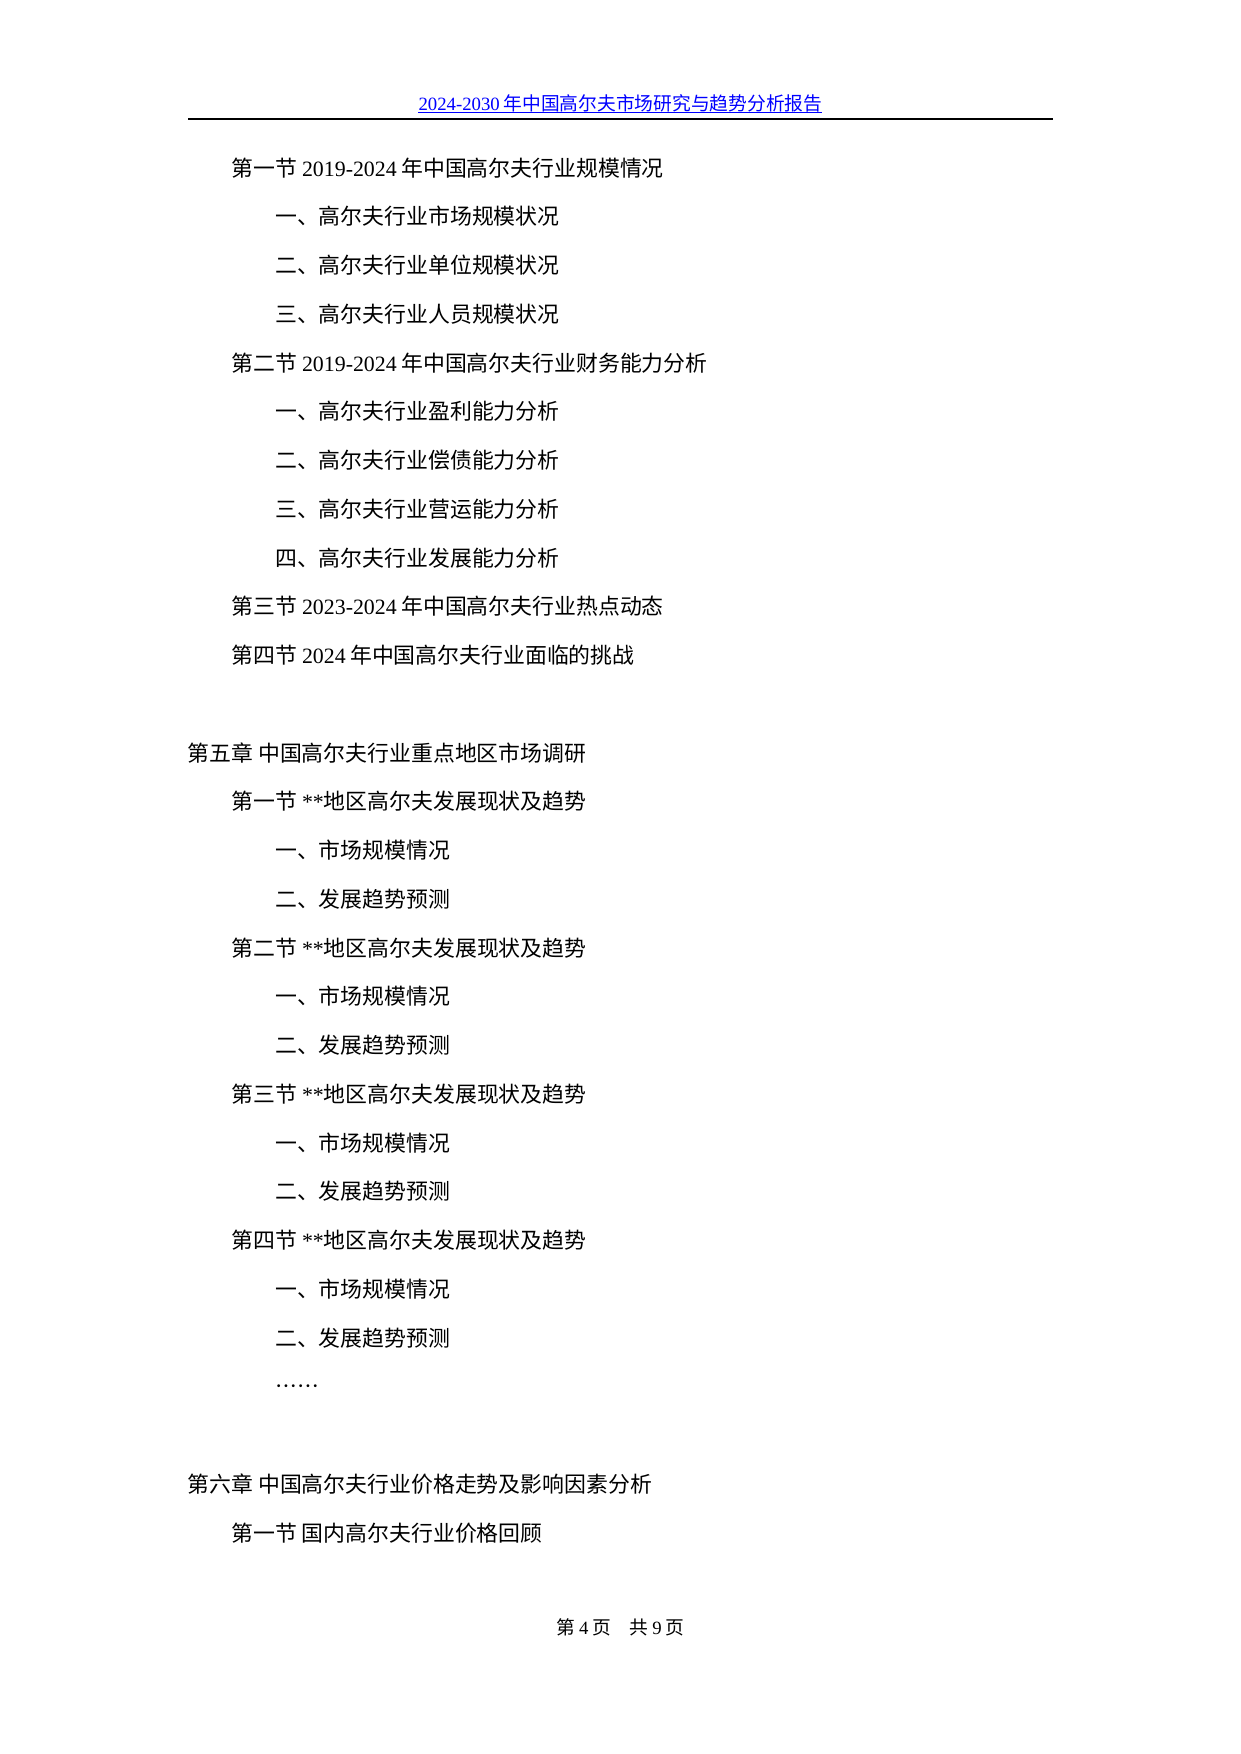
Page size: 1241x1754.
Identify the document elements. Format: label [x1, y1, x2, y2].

text [187, 150, 1053, 1548]
